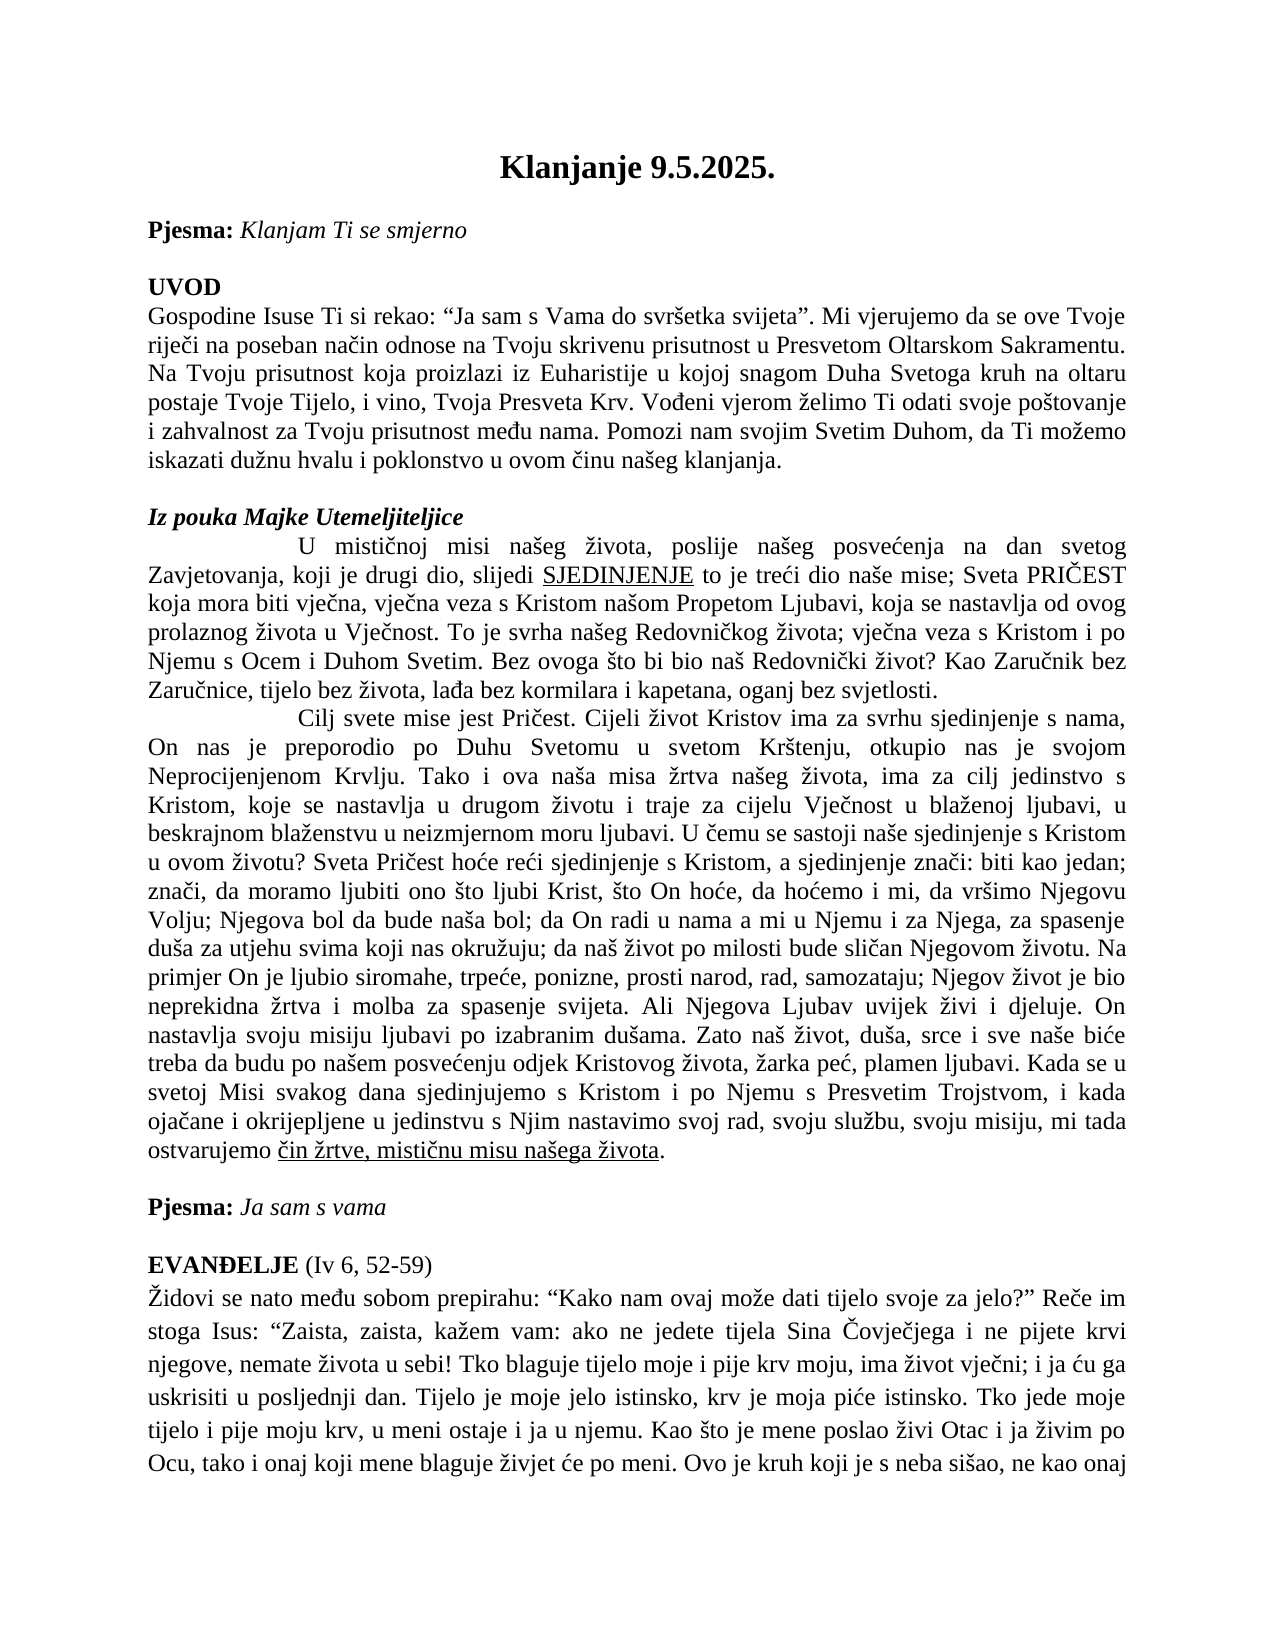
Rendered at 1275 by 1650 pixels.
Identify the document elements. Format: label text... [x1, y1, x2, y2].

text Klanjanje 9.5.2025. [148, 148, 1127, 186]
text Cilj svete mise jest Pričest. Cijeli život Kristov ima za svrhu sjedinjenje s nama, On nas je preporodio po Duhu Svetomu u svetom Krštenju, otkupio nas je svojom Neprocijenjenom Krvlju. Tako i ova naša misa žrtva našeg života, ima za cilj jedinstvo s Kristom, koje se nastavlja u drugom životu i traje za cijelu Vječnost u blaženoj ljubavi, u beskrajnom blaženstvu u neizmjernom moru ljubavi. U čemu se sastoji naše sjedinjenje s Kristom u ovom životu? Sveta Pričest hoće reći sjedinjenje s Kristom, a sjedinjenje znači: biti kao jedan; znači, da moramo ljubiti ono što ljubi Krist, što On hoće, da hoćemo i mi, da vršimo Njegovu Volju; Njegova bol da bude naša bol; da On radi u nama a mi u Njemu i za Njega, za spasenje duša za utjehu svima koji nas okružuju; da naš život po milosti bude sličan Njegovom životu. Na primjer On je ljubio siromahe, trpeće, ponizne, prosti narod, rad, samozataju; Njegov život je bio neprekidna žrtva i molba za spasenje svijeta. Ali Njegova Ljubav uvijek živi i djeluje. On nastavlja svoju misiju ljubavi po izabranim dušama. Zato naš život, duša, srce i sve naše biće treba da budu po našem posvećenju odjek Kristovog života, žarka peć, plamen ljubavi. Kada se u svetoj Misi svakog dana sjedinjujemo s Kristom i po Njemu s Presvetim Trojstvom, i kada ojačane i okrijepljene u jedinstvu s Njim nastavimo svoj rad, svoju službu, svoju misiju, mi tada ostvarujemo čin žrtve, mističnu misu našega života. [148, 703, 1127, 1163]
text UVOD [148, 272, 1127, 301]
text EVANĐELJE (Iv 6, 52-59) [148, 1250, 1127, 1278]
text U mističnoj misi našeg života, poslije našeg posvećenja na dan svetog Zavjetovanja, koji je drugi dio, slijedi SJEDINJENJE to je treći dio naše mise; Sveta PRIČEST koja mora biti vječna, vječna veza s Kristom našom Propetom Ljubavi, koja se nastavlja od ovog prolaznog života u Vječnost. To je svrha našeg Redovničkog života; vječna veza s Kristom i po Njemu s Ocem i Duhom Svetim. Bez ovoga što bi bio naš Redovnički život? Kao Zaručnik bez Zaručnice, tijelo bez života, lađa bez kormilara i kapetana, oganj bez svjetlosti. [148, 531, 1127, 703]
text Gospodine Isuse Ti si rekao: “Ja sam s Vama do svršetka svijeta”. Mi vjerujemo da se ove Tvoje riječi na poseban način odnose na Tvoju skrivenu prisutnost u Presvetom Oltarskom Sakramentu. Na Tvoju prisutnost koja proizlazi iz Euharistije u kojoj snagom Duha Svetoga kruh na oltaru postaje Tvoje Tijelo, i vino, Tvoja Presveta Krv. Vođeni vjerom želimo Ti odati svoje poštovanje i zahvalnost za Tvoju prisutnost među nama. Pomozi nam svojim Svetim Duhom, da Ti možemo iskazati dužnu hvalu i poklonstvo u ovom činu našeg klanjanja. [148, 301, 1127, 473]
text Iz pouka Majke Utemeljiteljice [148, 502, 1127, 531]
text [148, 1283, 1127, 1477]
text Pjesma: Ja sam s vama [148, 1192, 1127, 1221]
text Pjesma: Klanjam Ti se smjerno [148, 215, 1127, 243]
